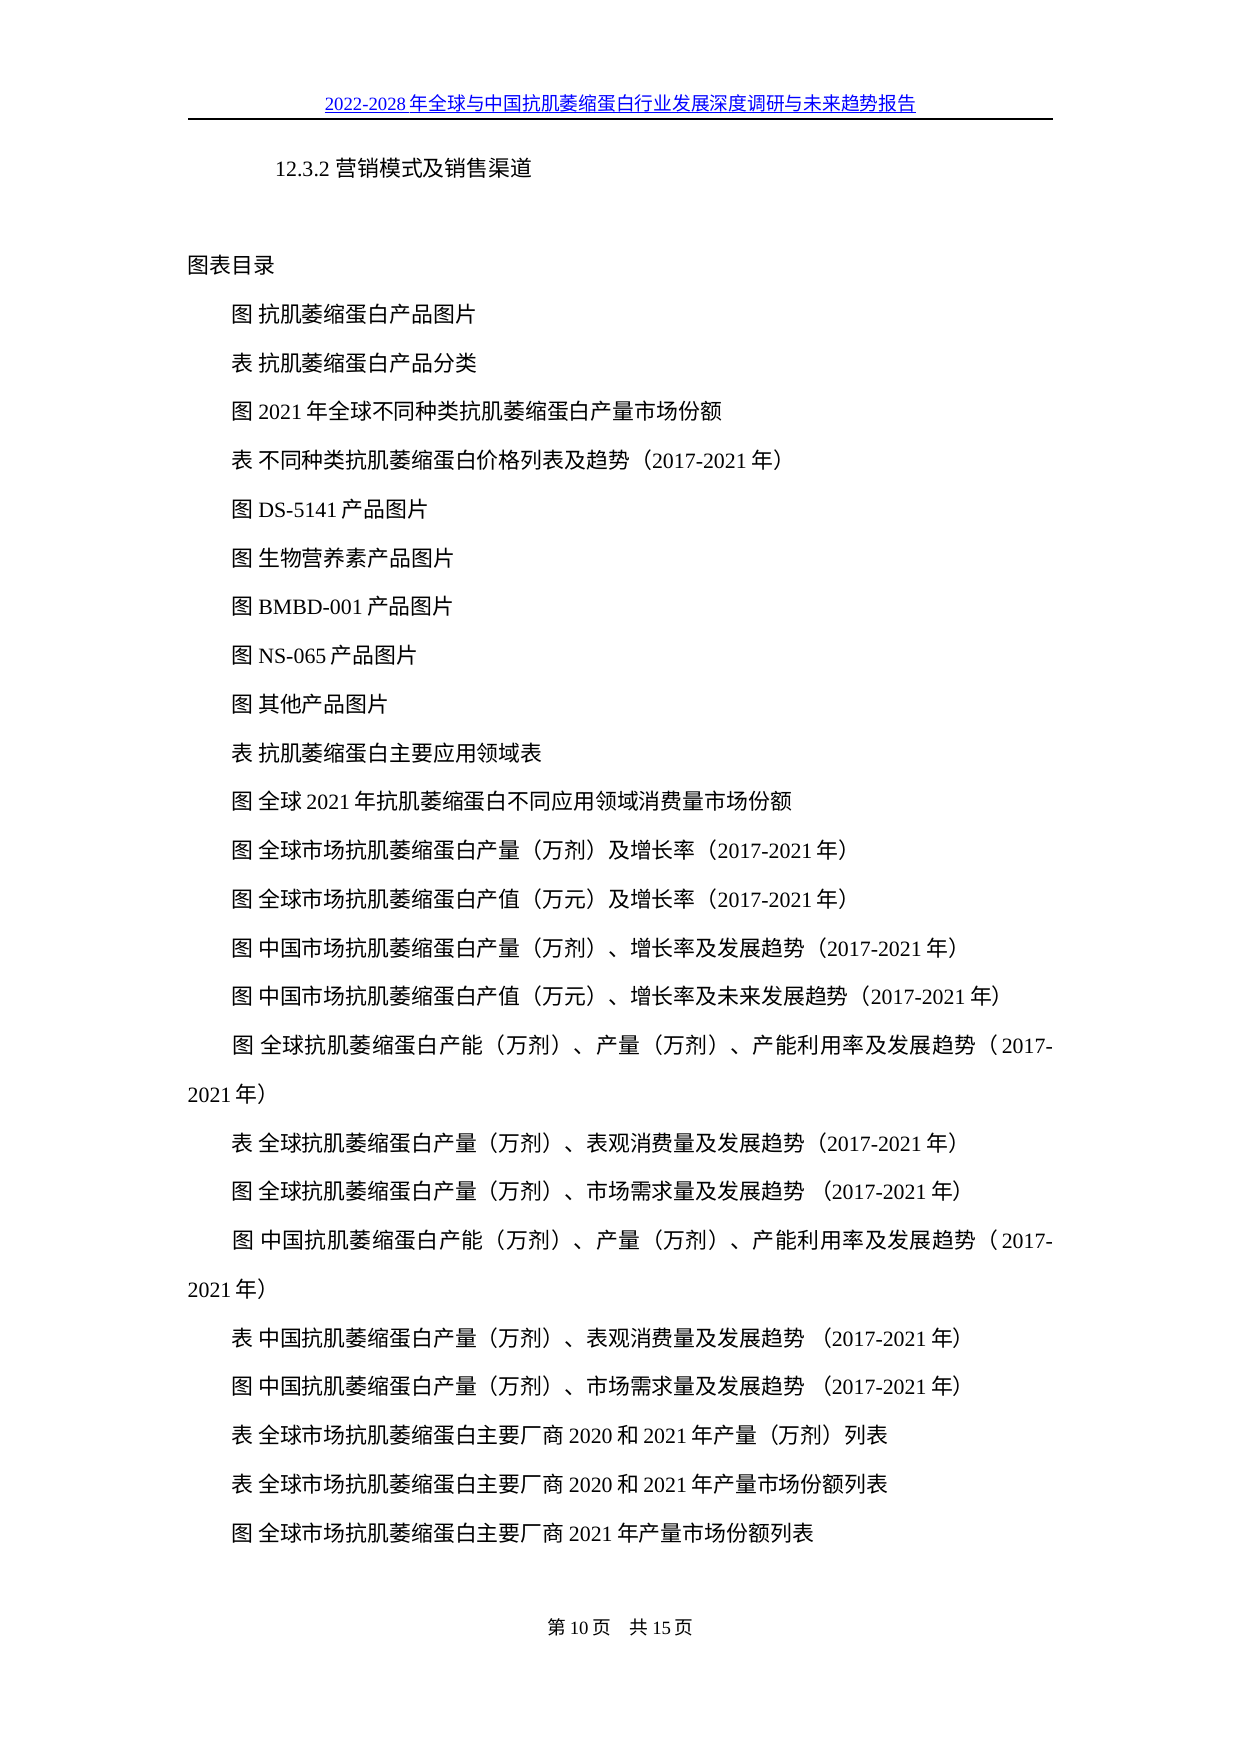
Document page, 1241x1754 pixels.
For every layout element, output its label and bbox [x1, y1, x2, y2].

text [187, 150, 1053, 1548]
